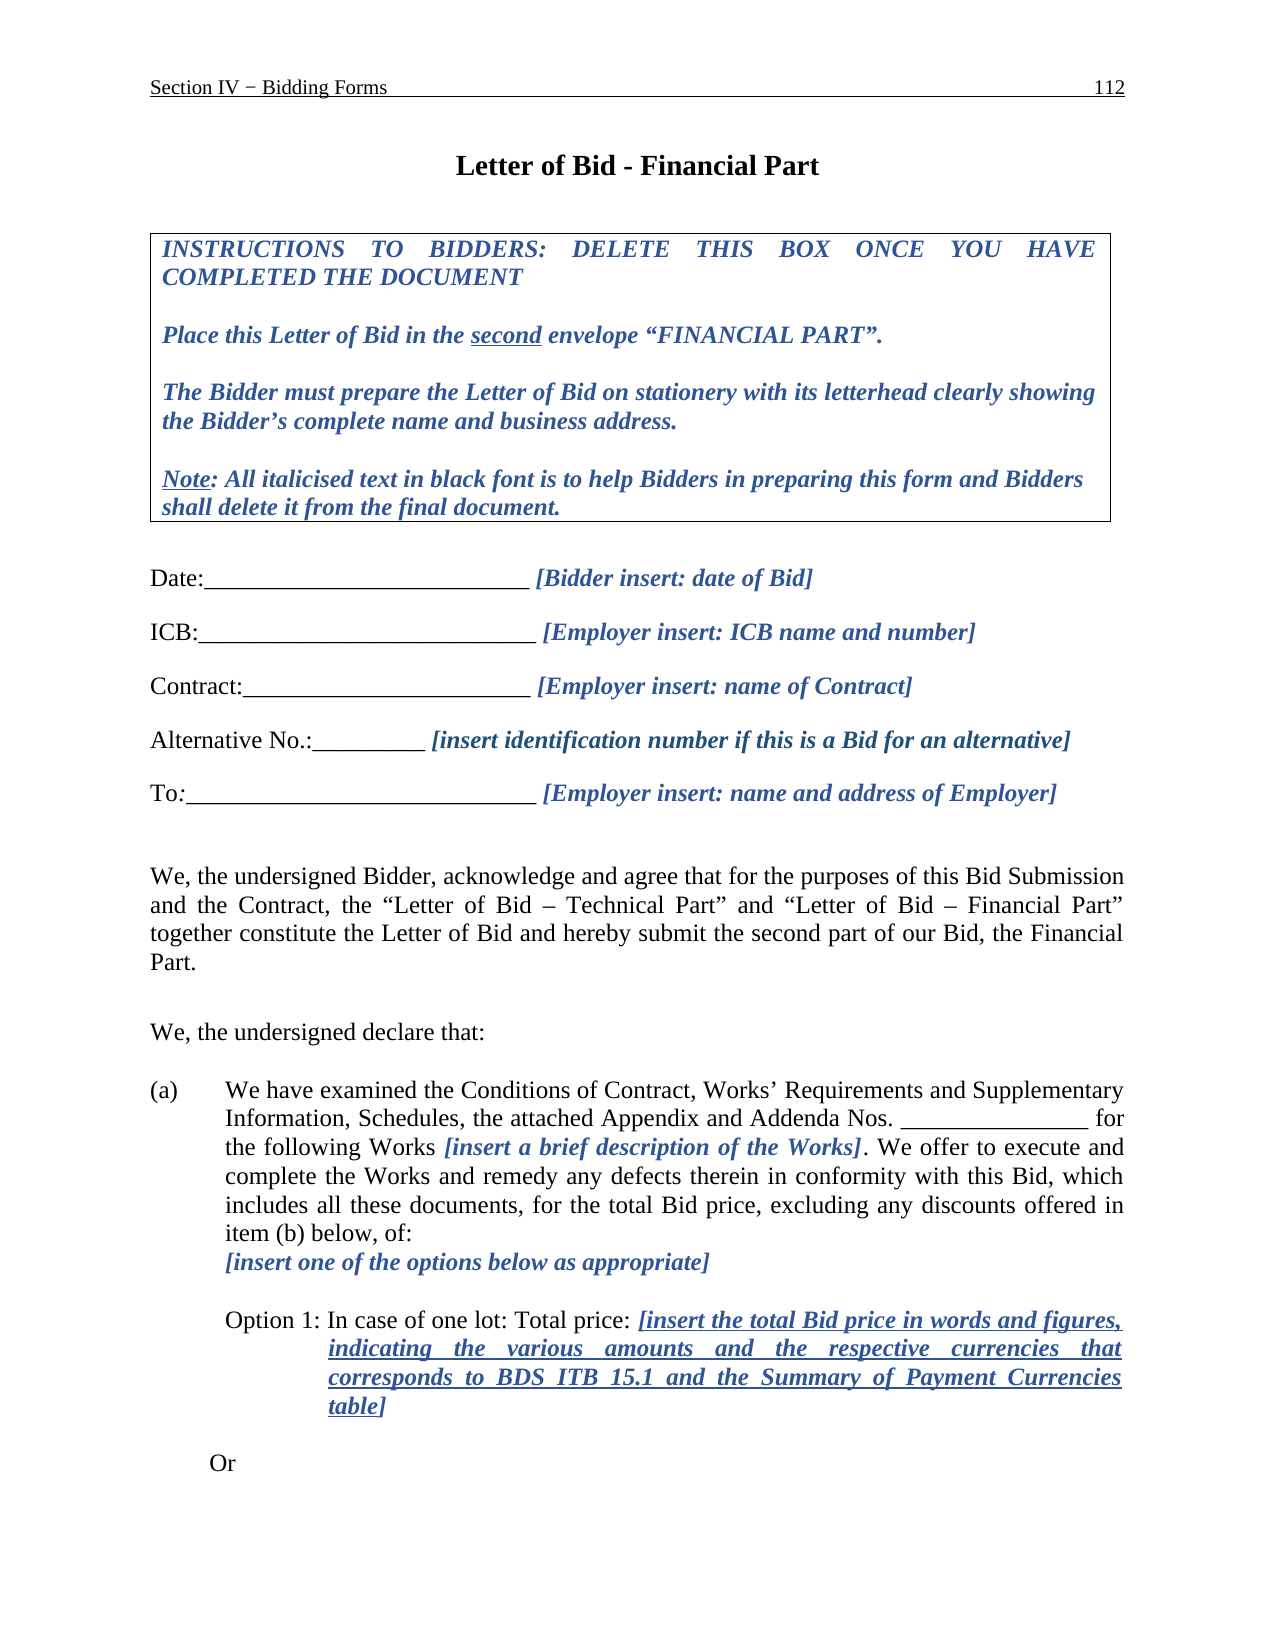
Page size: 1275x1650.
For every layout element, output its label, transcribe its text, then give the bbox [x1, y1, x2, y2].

list We have examined the Conditions of Contract, Works’ Requirements and Supplementary Information, Schedules, the attached Appendix and Addenda Nos. _______________ for the following Works [insert a brief description of the Works]. We offer to execute and complete the Works and remedy any defects therein in conformity with this Bid, which includes all these documents, for the total Bid price, excluding any discounts offered in item (b) below, of: [150, 1075, 1125, 1247]
text Date:__________________________ [Bidder insert: date of Bid] [150, 563, 1125, 592]
text ICB:___________________________ [Employer insert: ICB name and number] [150, 617, 1125, 646]
text Alternative No.:_________ [insert identification number if this is a Bid for an alternative] [150, 725, 1125, 753]
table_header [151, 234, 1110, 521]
text To:____________________________ [Employer insert: name and address of Employer] [150, 778, 1125, 807]
text We, the undersigned declare that: [150, 1017, 1125, 1046]
subtitle Letter of Bid - Financial Part [150, 148, 1125, 182]
text [insert one of the options below as appropriate] [225, 1247, 1125, 1276]
text We, the undersigned Bidder, acknowledge and agree that for the purposes of this Bid Submission and the Contract, the “Letter of Bid – Technical Part” and “Letter of Bid – Financial Part” together constitute the Letter of Bid and hereby submit the second part of our Bid, the Financial Part. [150, 861, 1125, 976]
text Contract:_______________________ [Employer insert: name of Contract] [150, 671, 1125, 700]
text Or [209, 1448, 1125, 1477]
text Option 1: In case of one lot: Total price: [insert the total Bid price in words and figures, indicating the various amounts and the respective currencies that corresponds to BDS ITB 15.1 and the Summary of Payment Currencies table] [225, 1305, 1125, 1420]
